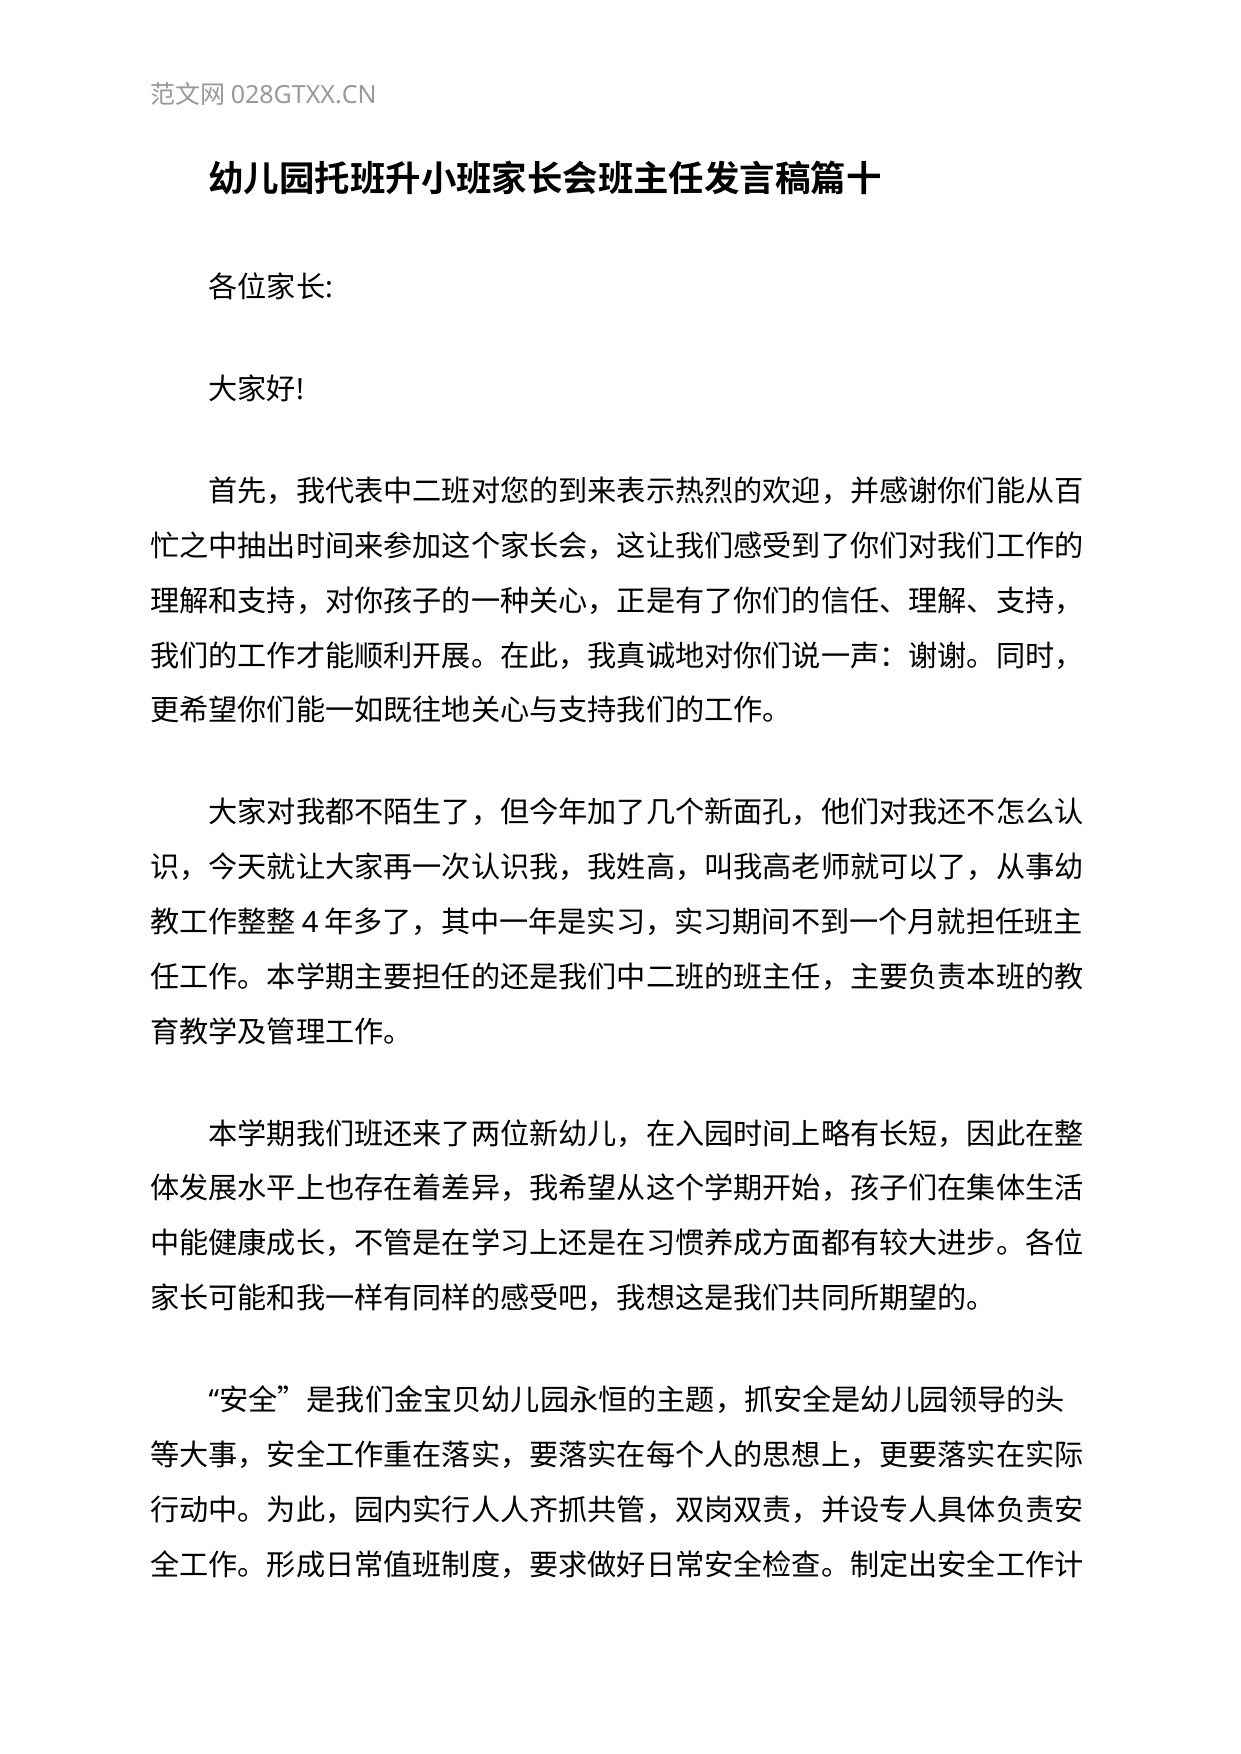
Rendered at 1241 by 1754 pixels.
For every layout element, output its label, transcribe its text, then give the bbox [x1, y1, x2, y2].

text 大家好! [150, 365, 1090, 408]
text 各位家长: [150, 263, 1090, 306]
text 本学期我们班还来了两位新幼儿，在入园时间上略有长短，因此在整体发展水平上也存在着差异，我希望从这个学期开始，孩子们在集体生活中能健康成长，不管是在学习上还是在习惯养成方面都有较大进步。各位家长可能和我一样有同样的感受吧，我想这是我们共同所期望的。 [150, 1110, 1090, 1317]
text 大家对我都不陌生了，但今年加了几个新面孔，他们对我还不怎么认识，今天就让大家再一次认识我，我姓高，叫我高老师就可以了，从事幼教工作整整4年多了，其中一年是实习，实习期间不到一个月就担任班主任工作。本学期主要担任的还是我们中二班的班主任，主要负责本班的教育教学及管理工作。 [150, 789, 1090, 1051]
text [150, 1377, 1090, 1584]
text 幼儿园托班升小班家长会班主任发言稿篇十 [150, 150, 1090, 201]
text 首先，我代表中二班对您的到来表示热烈的欢迎，并感谢你们能从百忙之中抽出时间来参加这个家长会，这让我们感受到了你们对我们工作的理解和支持，对你孩子的一种关心，正是有了你们的信任、理解、支持，我们的工作才能顺利开展。在此，我真诚地对你们说一声：谢谢。同时，更希望你们能一如既往地关心与支持我们的工作。 [150, 467, 1090, 729]
